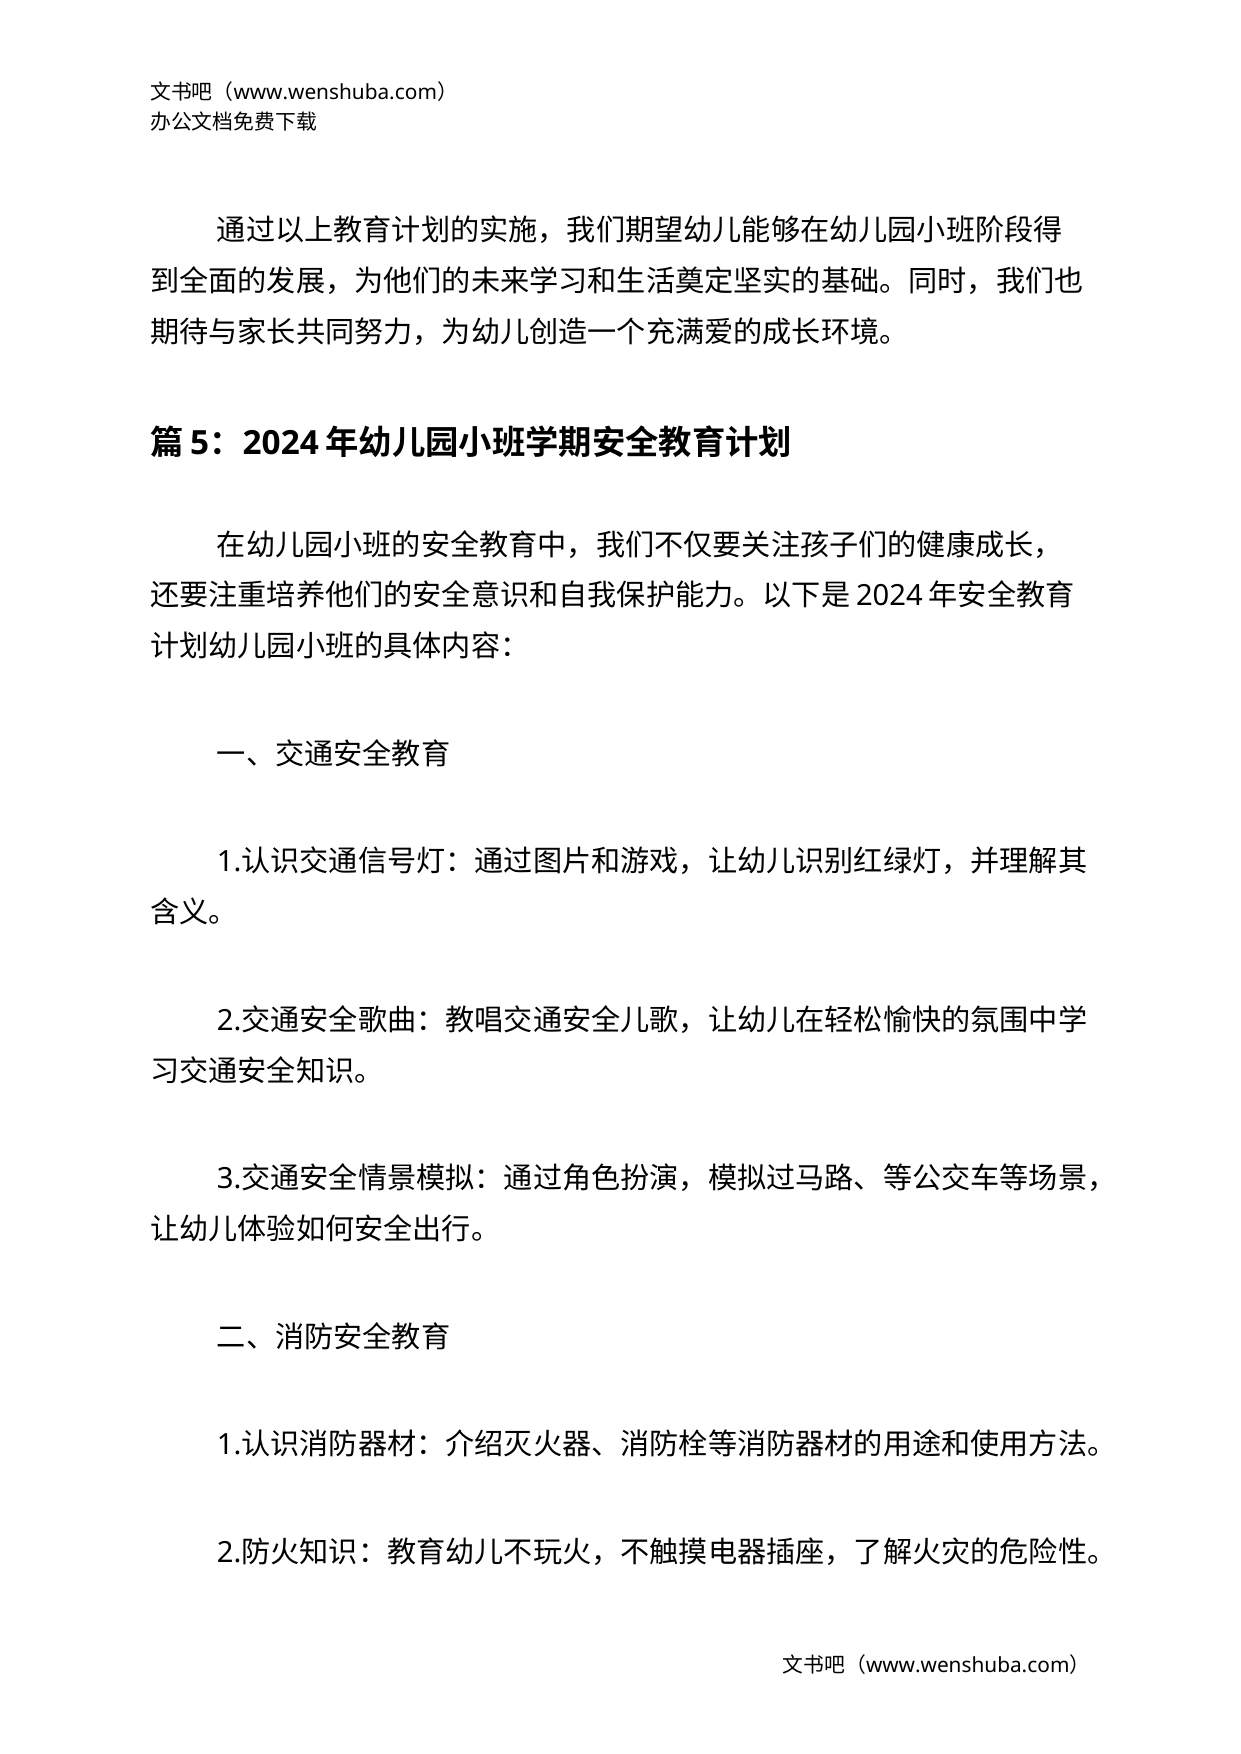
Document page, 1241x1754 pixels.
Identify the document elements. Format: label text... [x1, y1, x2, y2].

text 在幼儿园小班的安全教育中，我们不仅要关注孩子们的健康成长，还要注重培养他们的安全意识和自我保护能力。以下是2024年安全教育计划幼儿园小班的具体内容： [150, 521, 1090, 665]
text 篇5：2024年幼儿园小班学期安全教育计划 [150, 416, 1090, 464]
text 3.交通安全情景模拟：通过角色扮演，模拟过马路、等公交车等场景，让幼儿体验如何安全出行。 [150, 1155, 1090, 1248]
text 通过以上教育计划的实施，我们期望幼儿能够在幼儿园小班阶段得到全面的发展，为他们的未来学习和生活奠定坚实的基础。同时，我们也期待与家长共同努力，为幼儿创造一个充满爱的成长环境。 [150, 207, 1090, 351]
text 1.认识交通信号灯：通过图片和游戏，让幼儿识别红绿灯，并理解其含义。 [150, 838, 1090, 931]
text 二、消防安全教育 [150, 1313, 1090, 1356]
text 2.防火知识：教育幼儿不玩火，不触摸电器插座，了解火灾的危险性。 [150, 1529, 1090, 1571]
text 2.交通安全歌曲：教唱交通安全儿歌，让幼儿在轻松愉快的氛围中学习交通安全知识。 [150, 996, 1090, 1089]
text 一、交通安全教育 [150, 730, 1090, 773]
text 1.认识消防器材：介绍灭火器、消防栓等消防器材的用途和使用方法。 [150, 1421, 1090, 1463]
